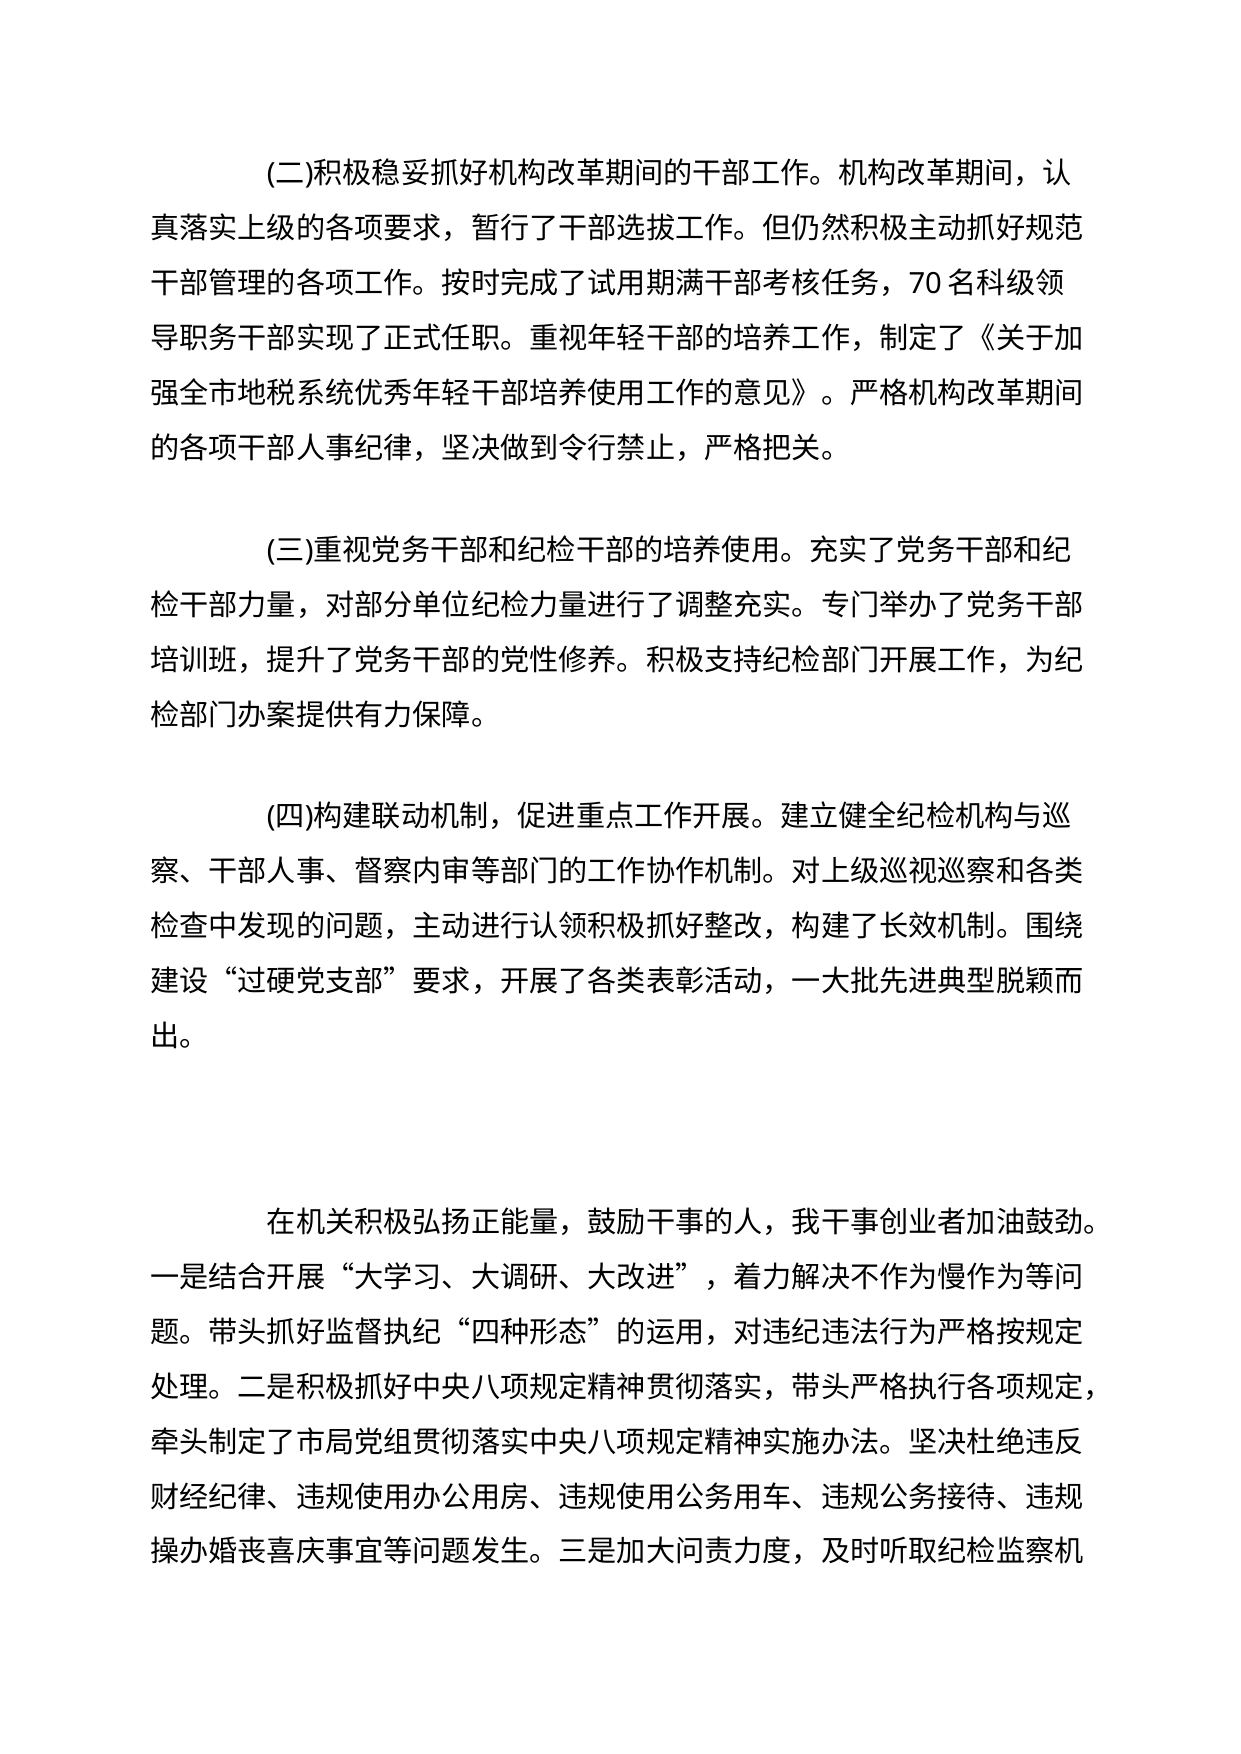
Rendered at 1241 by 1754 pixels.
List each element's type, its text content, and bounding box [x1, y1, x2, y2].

text (四)构建联动机制，促进重点工作开展。建立健全纪检机构与巡察、干部人事、督察内审等部门的工作协作机制。对上级巡视巡察和各类检查中发现的问题，主动进行认领积极抓好整改，构建了长效机制。围绕建设“过硬党支部”要求，开展了各类表彰活动，一大批先进典型脱颖而出。 [150, 793, 1090, 1055]
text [150, 1199, 1090, 1570]
text (三)重视党务干部和纪检干部的培养使用。充实了党务干部和纪检干部力量，对部分单位纪检力量进行了调整充实。专门举办了党务干部培训班，提升了党务干部的党性修养。积极支持纪检部门开展工作，为纪检部门办案提供有力保障。 [150, 526, 1090, 733]
text (二)积极稳妥抓好机构改革期间的干部工作。机构改革期间，认真落实上级的各项要求，暂行了干部选拔工作。但仍然积极主动抓好规范干部管理的各项工作。按时完成了试用期满干部考核任务，70名科级领导职务干部实现了正式任职。重视年轻干部的培养工作，制定了《关于加强全市地税系统优秀年轻干部培养使用工作的意见》。严格机构改革期间的各项干部人事纪律，坚决做到令行禁止，严格把关。 [150, 150, 1090, 467]
